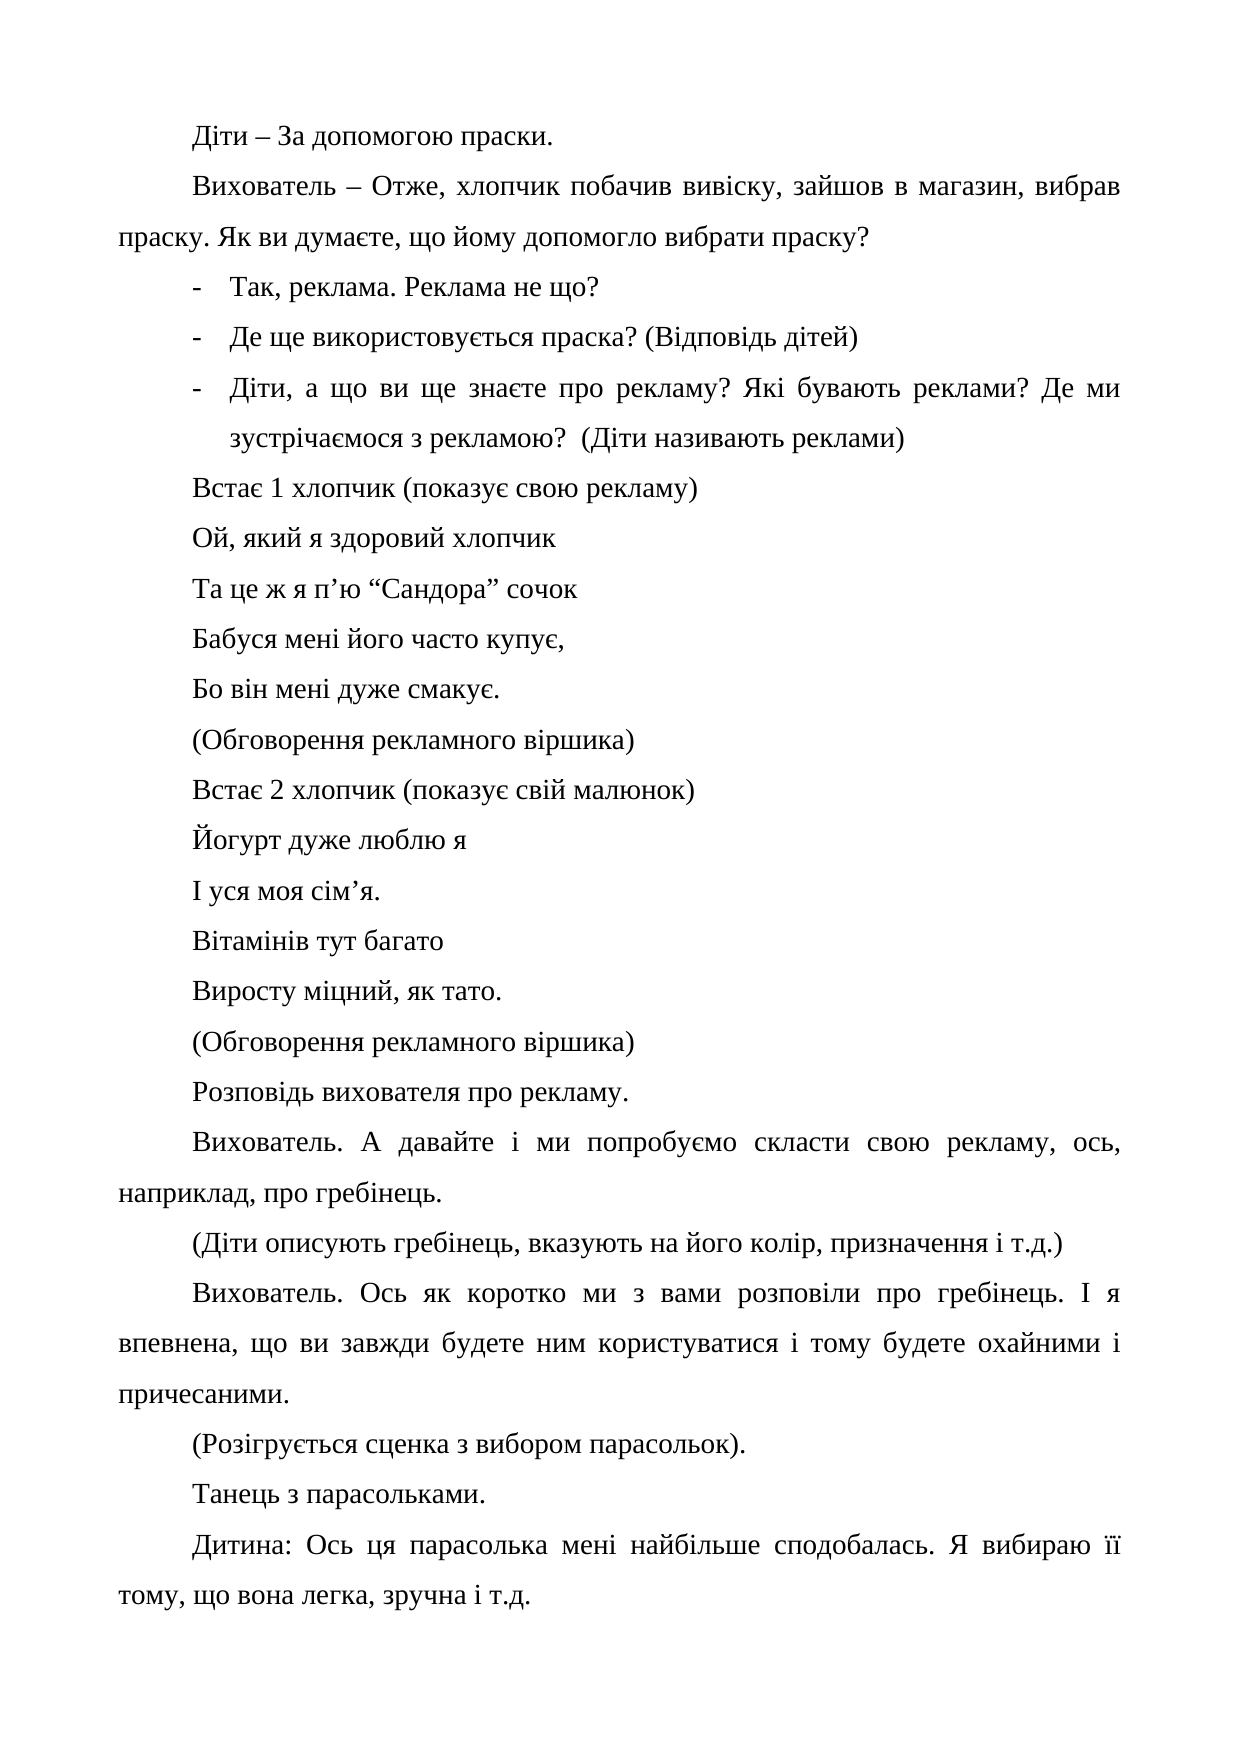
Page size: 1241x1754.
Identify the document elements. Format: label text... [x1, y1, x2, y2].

text Вітамінів тут багато [192, 923, 1122, 957]
text Встає 2 хлопчик (показує свій малюнок) [192, 772, 1122, 806]
text Та це ж я п’ю “Сандора” сочок [192, 571, 1122, 604]
text Танець з парасольками. [118, 1477, 1122, 1510]
text Діти – За допомогою праски. [118, 118, 1122, 152]
text Йогурт дуже люблю я [192, 822, 1122, 856]
text (Розігрується сценка з вибором парасольок). [118, 1426, 1122, 1460]
list Де ще використовується праска? (Відповідь дітей) [192, 319, 1122, 353]
text Бабуся мені його часто купує, [192, 621, 1122, 655]
text (Діти описують гребінець, вказують на його колір, призначення і т.д.) [192, 1225, 1122, 1258]
text Дитина: Ось ця парасолька мені найбільше сподобалась. Я вибираю її тому, що вона легка, зручна і т.д. [118, 1527, 1122, 1611]
text Вихователь. А давайте і ми попробуємо скласти свою рекламу, ось, наприклад, про гребінець. [118, 1124, 1122, 1208]
text І уся моя сім’я. [192, 873, 1122, 906]
text Вихователь. Ось як коротко ми з вами розповіли про гребінець. І я впевнена, що ви завжди будете ним користуватися і тому будете охайними і причесаними. [118, 1275, 1122, 1409]
text (Обговорення рекламного віршика) [192, 722, 1122, 755]
list Діти, а що ви ще знаєте про рекламу? Які бувають реклами? Де ми зустрічаємося з рекламою? (Діти називають реклами) [192, 370, 1122, 453]
text Бо він мені дуже смакує. [192, 672, 1122, 705]
text Вихователь – Отже, хлопчик побачив вивіску, зайшов в магазин, вибрав праску. Як ви думаєте, що йому допомогло вибрати праску? [118, 168, 1122, 252]
text Розповідь вихователя про рекламу. [192, 1074, 1122, 1108]
text Встає 1 хлопчик (показує свою рекламу) [192, 470, 1122, 504]
list Так, реклама. Реклама не що? [192, 269, 1122, 303]
text Ой, який я здоровий хлопчик [192, 521, 1122, 554]
text Виросту міцний, як тато. [192, 973, 1122, 1007]
text (Обговорення рекламного віршика) [192, 1024, 1122, 1057]
